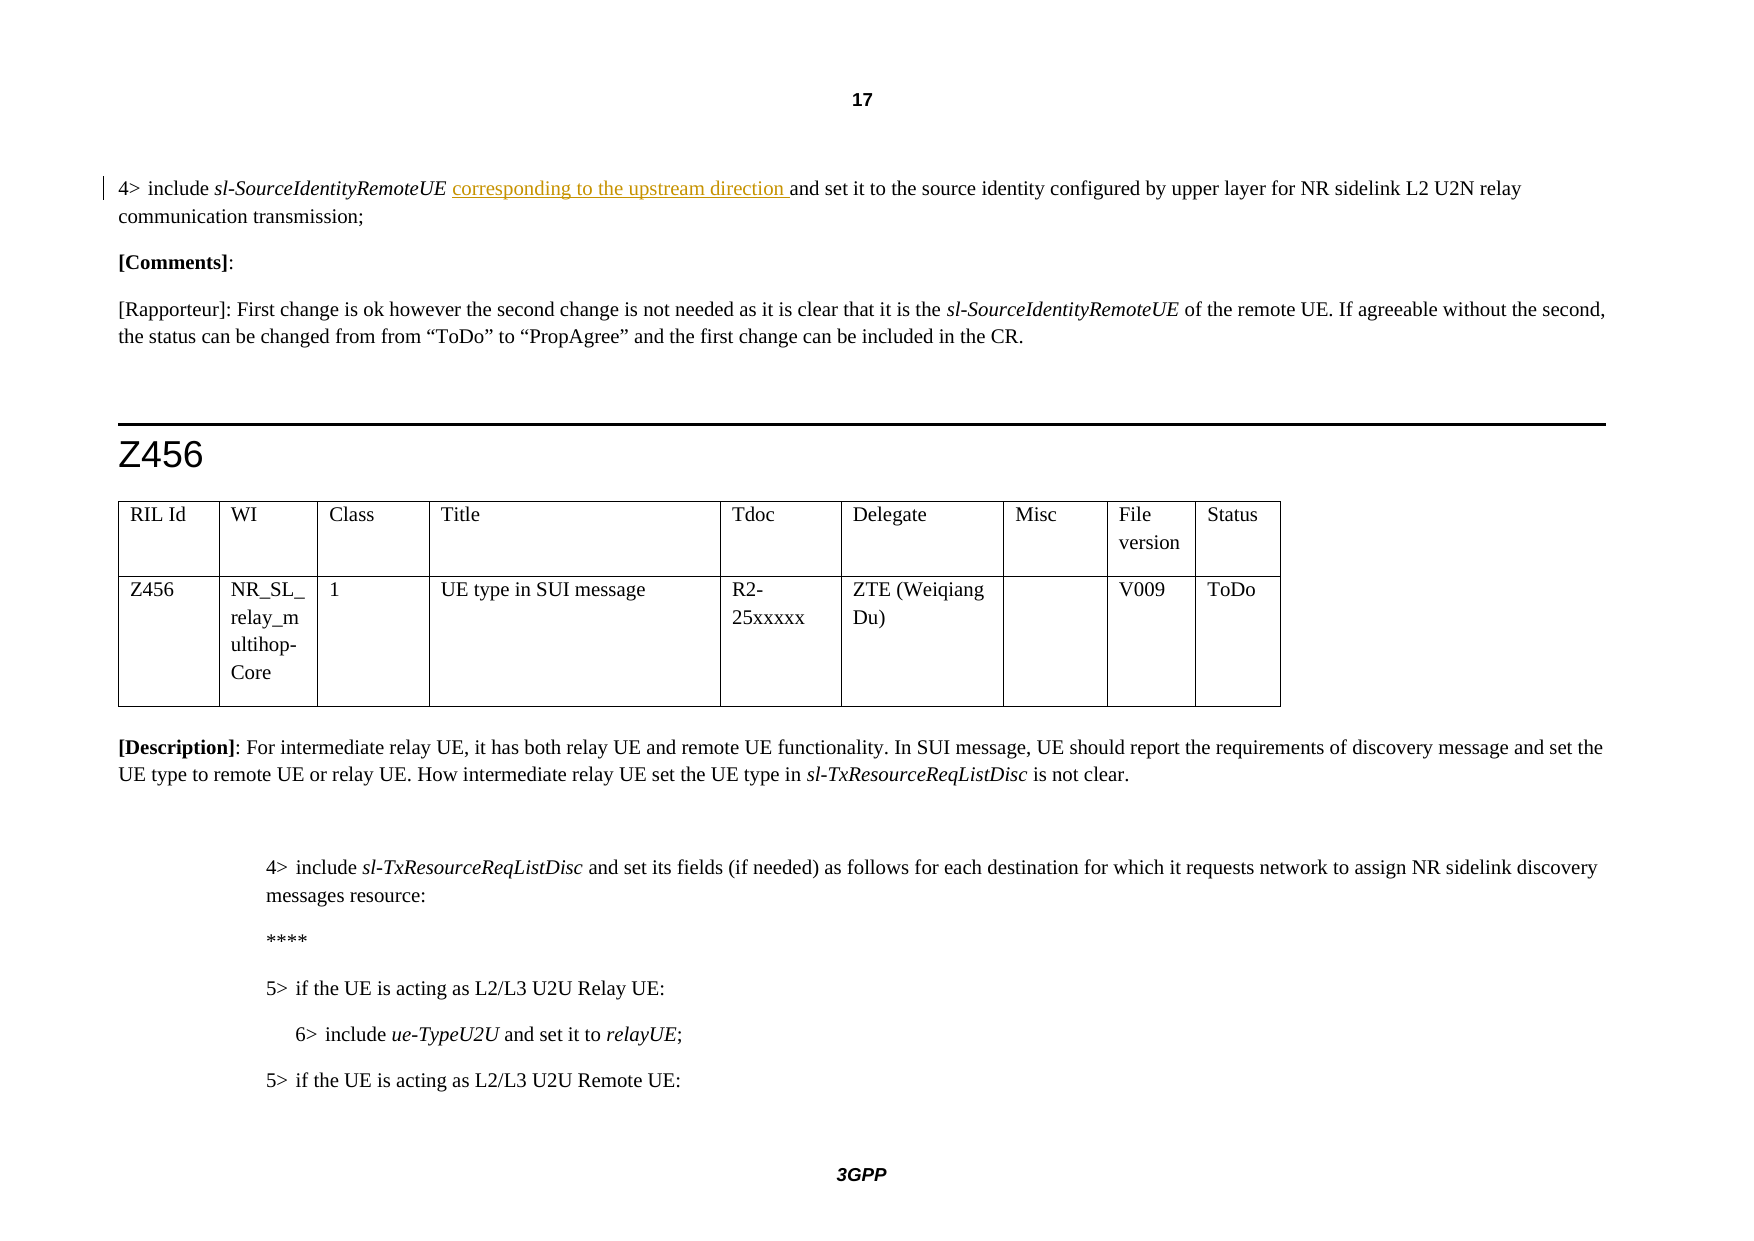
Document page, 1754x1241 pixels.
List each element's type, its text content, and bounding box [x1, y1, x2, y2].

text [Description]: For intermediate relay UE, it has both relay UE and remote UE functionality. In SUI message, UE should report the requirements of discovery message and set the UE type to remote UE or relay UE. How intermediate relay UE set the UE type in sl-TxResourceReqListDisc is not clear. [118, 707, 1606, 786]
table_cell R2-25xxxxx [721, 577, 841, 706]
table_header Title [430, 502, 720, 576]
table_header Misc [1004, 502, 1107, 576]
text 4> include sl-SourceIdentityRemoteUE and set it to the source identity configured by upper layer for NR sidelink L2 U2N relay communication transmission; [118, 176, 1606, 228]
table_header Class [318, 502, 429, 576]
table_header Delegate [842, 502, 1003, 576]
text [Rapporteur]: First change is ok however the second change is not needed as it is clear that it is the sl-SourceIdentityRemoteUE of the remote UE. If agreeable without the second, the status can be changed from from “ToDo” to “PropAgree” and the first change can be included in the CR. [118, 297, 1606, 348]
table_cell Z456 [119, 577, 219, 706]
table_header WI [220, 502, 317, 576]
table_header File version [1108, 502, 1195, 576]
table_header Tdoc [721, 502, 841, 576]
table_cell ZTE (Weiqiang Du) [842, 577, 1003, 706]
table_cell NR_SL_relay_multihop-Core [220, 577, 317, 706]
table_cell 1 [318, 577, 429, 706]
table_cell ToDo [1196, 577, 1280, 706]
subtitle Z456 [118, 426, 1606, 476]
text [Comments]: [118, 250, 1606, 274]
table_cell V009 [1108, 577, 1195, 706]
text 6> include ue-TypeU2U and set it to relayUE; [295, 1022, 1606, 1046]
text 5> if the UE is acting as L2/L3 U2U Remote UE: [266, 1068, 1606, 1092]
text 4> include sl-TxResourceReqListDisc and set its fields (if needed) as follows for each destination for which it requests network to assign NR sidelink discovery messages resource: [266, 855, 1606, 907]
table_cell [1004, 577, 1107, 706]
text **** [266, 929, 1606, 953]
text 5> if the UE is acting as L2/L3 U2U Relay UE: [266, 975, 1606, 999]
table_header Status [1196, 502, 1280, 576]
table_cell UE type in SUI message [430, 577, 720, 706]
table_header RIL Id [119, 502, 219, 576]
